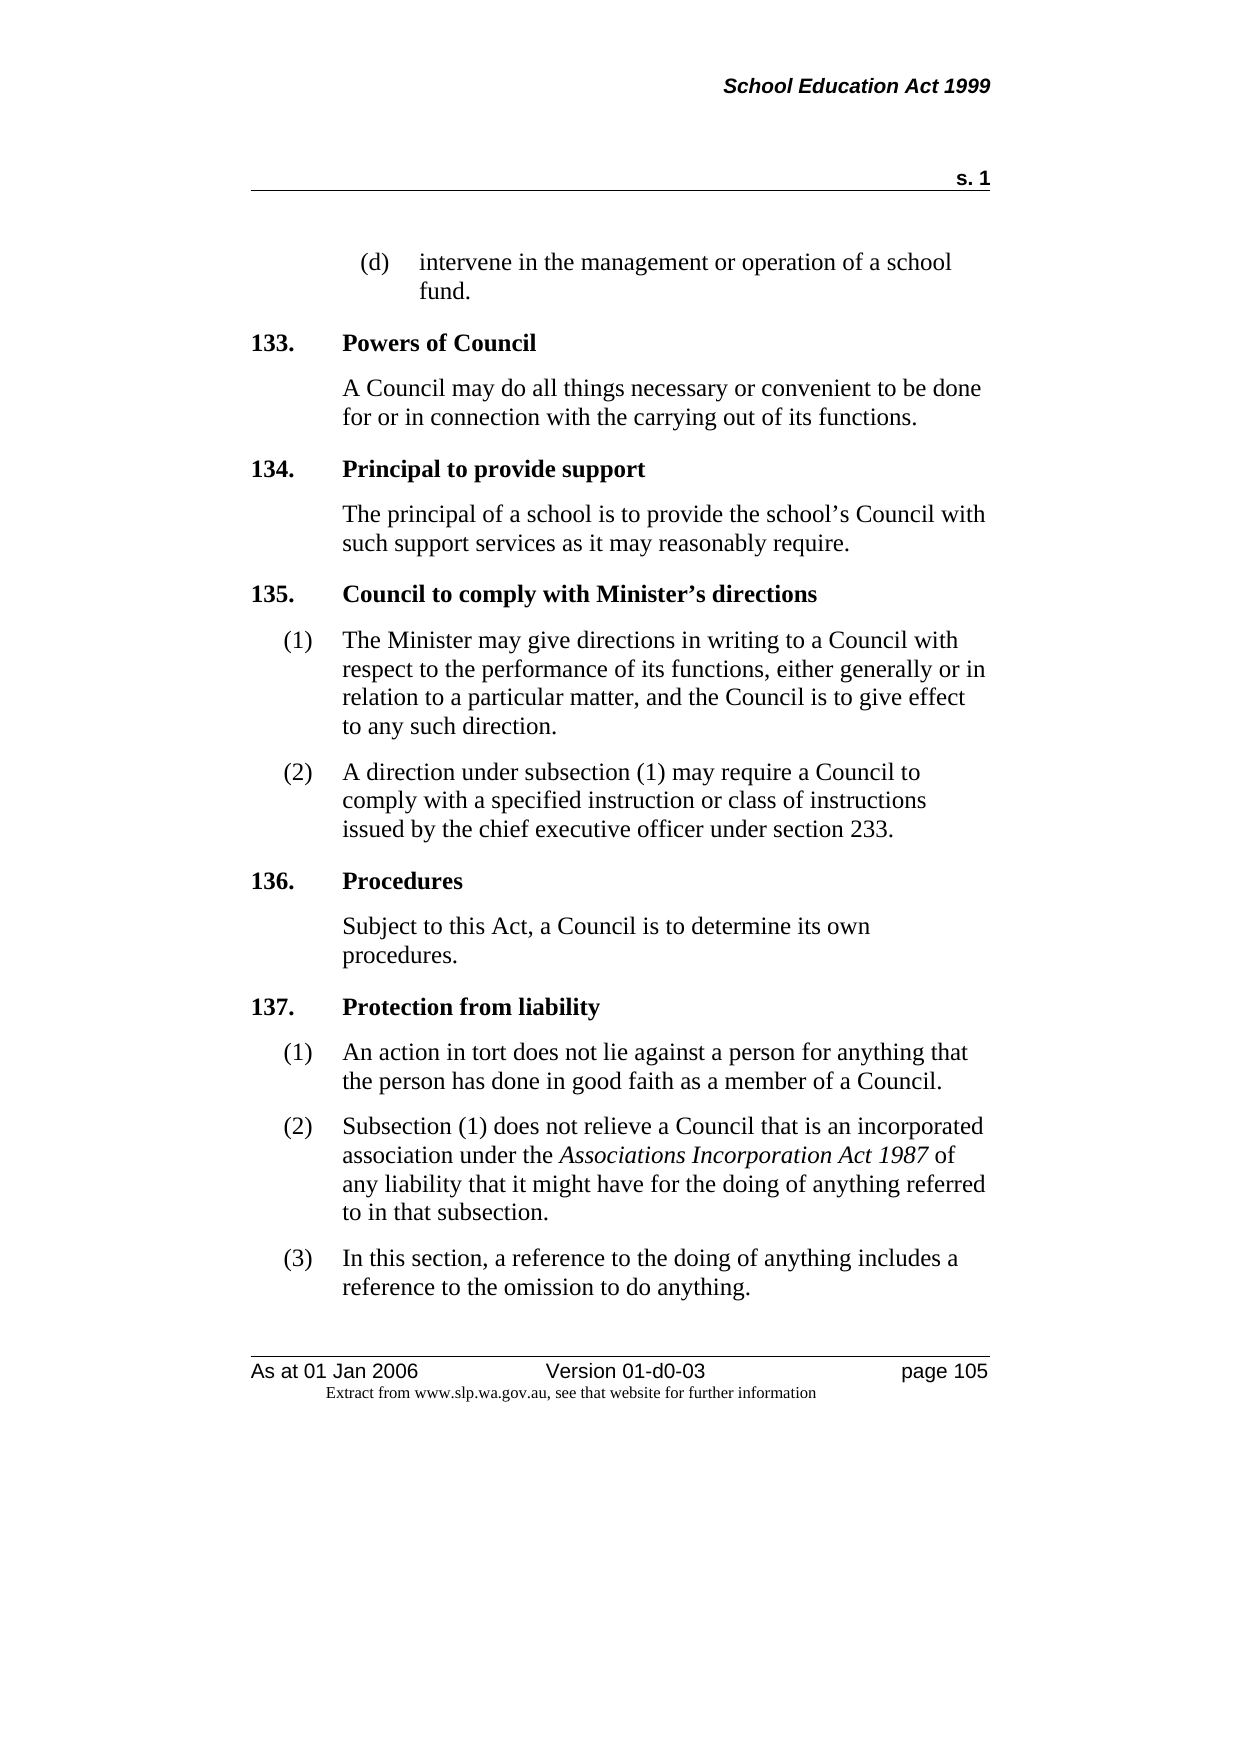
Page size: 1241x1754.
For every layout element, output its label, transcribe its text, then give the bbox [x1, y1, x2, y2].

subtitle 137. Protection from liability [251, 992, 990, 1020]
text Subject to this Act, a Council is to determine its own procedures. [251, 911, 990, 969]
subtitle 136. Procedures [251, 866, 990, 894]
subtitle 133. Powers of Council [251, 328, 990, 357]
text (2) A direction under subsection (1) may require a Council to comply with a specified instruction or class of instructions issued by the chief executive officer under section 233. [251, 757, 990, 843]
text (2) Subsection (1) does not relieve a Council that is an incorporated association under the Associations Incorporation Act 1987 of any liability that it might have for the doing of anything referred to in that subsection. [251, 1111, 990, 1226]
text (1) The Minister may give directions in writing to a Council with respect to the performance of its functions, either generally or in relation to a particular matter, and the Council is to give effect to any such direction. [251, 625, 990, 740]
text A Council may do all things necessary or convenient to be done for or in connection with the carrying out of its functions. [251, 373, 990, 431]
text (3) In this section, a reference to the doing of anything includes a reference to the omission to do anything. [251, 1243, 990, 1300]
text (1) An action in tort does not lie against a person for anything that the person has done in good faith as a member of a Council. [251, 1037, 990, 1094]
text (d) intervene in the management or operation of a school fund. [251, 247, 990, 305]
subtitle 135. Council to comply with Minister’s directions [251, 579, 990, 608]
subtitle 134. Principal to provide support [251, 454, 990, 482]
text The principal of a school is to provide the school’s Council with such support services as it may reasonably require. [251, 499, 990, 557]
